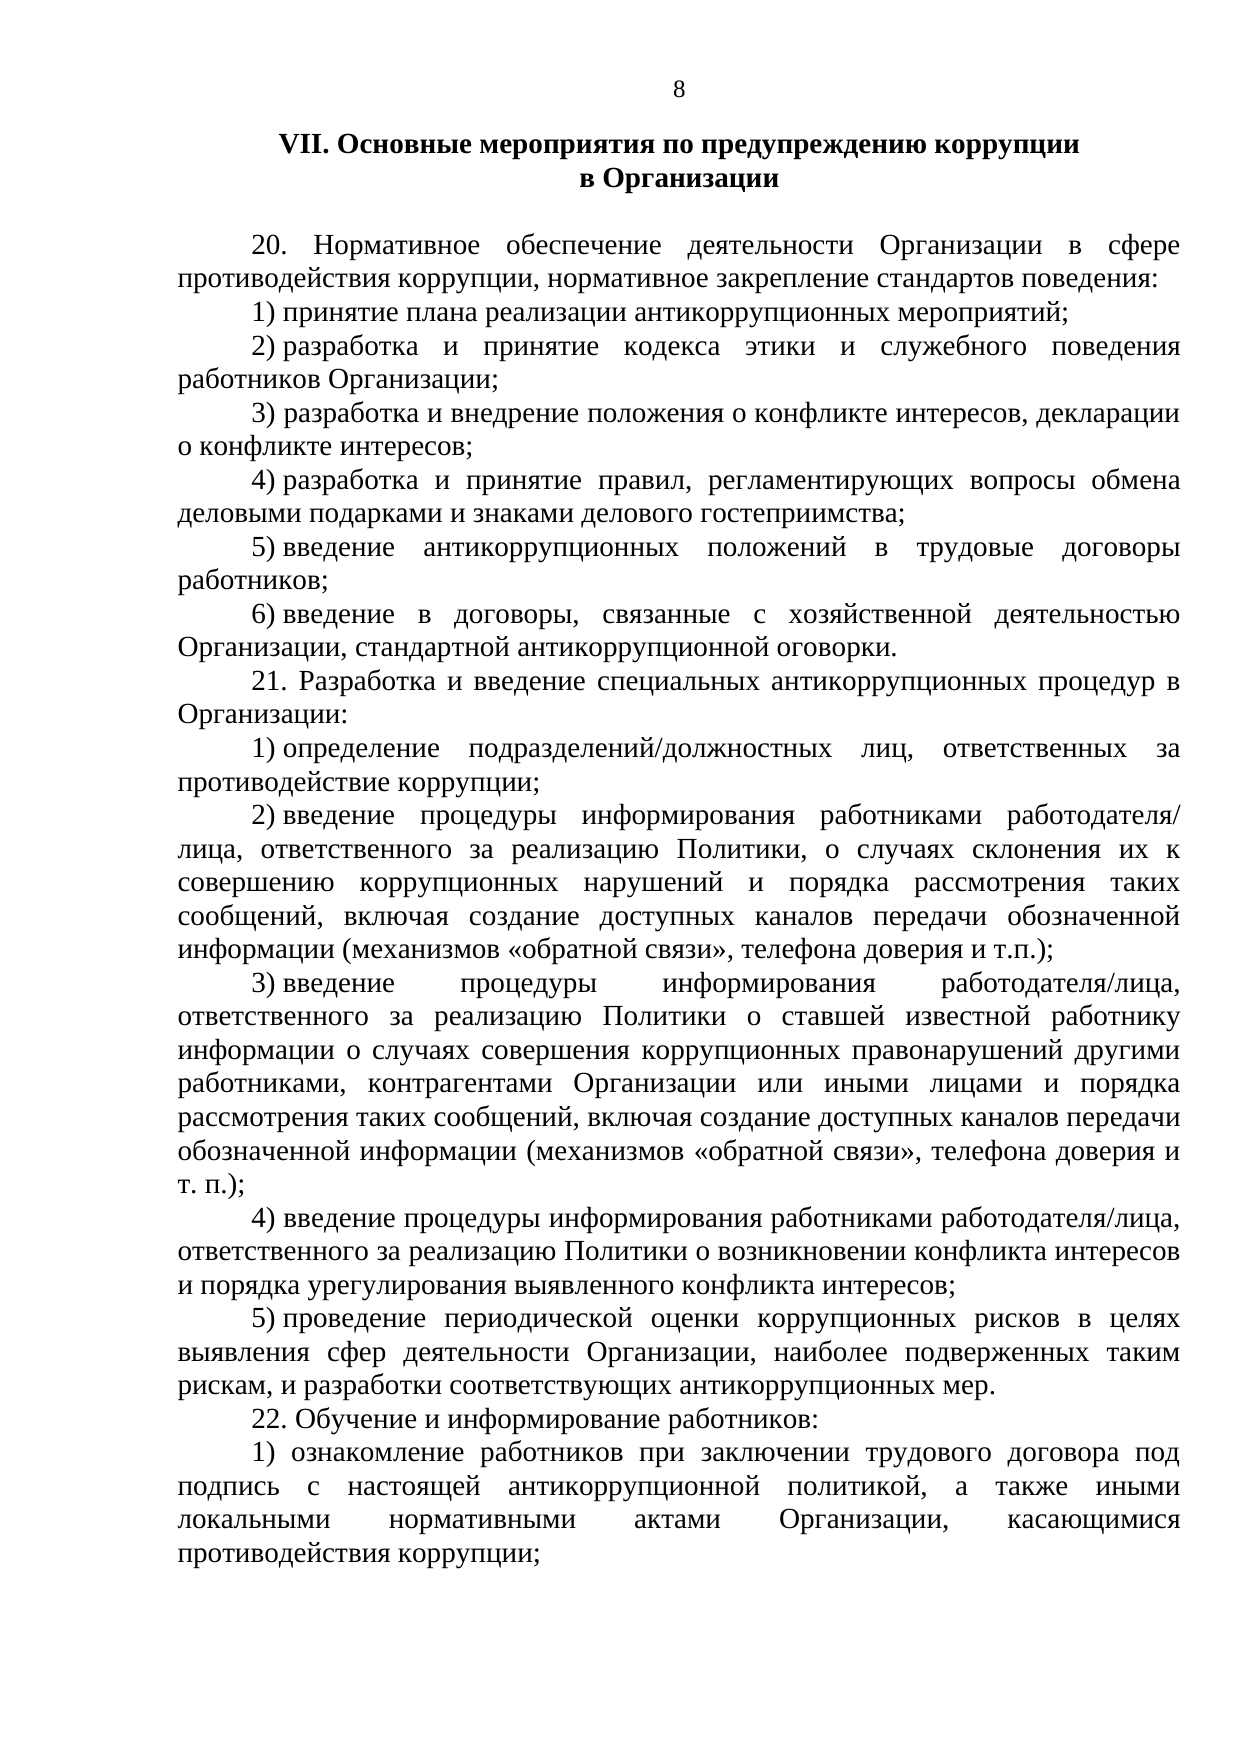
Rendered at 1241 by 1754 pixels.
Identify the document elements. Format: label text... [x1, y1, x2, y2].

text 1) ознакомление работников при заключении трудового договора под подпись с настоящей антикоррупционной политикой, а также иными локальными нормативными актами Организации, касающимися противодействия коррупции; [177, 1434, 1181, 1569]
text 20. Нормативное обеспечение деятельности Организации в сфере противодействия коррупции, нормативное закрепление стандартов поведения: [177, 227, 1181, 294]
text 6) введение в договоры, связанные с хозяйственной деятельностью Организации, стандартной антикоррупционной оговорки. [177, 596, 1181, 663]
text 2) разработка и принятие кодекса этики и служебного поведения работников Организации; [177, 328, 1181, 395]
text 5) проведение периодической оценки коррупционных рисков в целях выявления сфер деятельности Организации, наиболее подверженных таким рискам, и разработки соответствующих антикоррупционных мер. [177, 1300, 1181, 1401]
text 4) разработка и принятие правил, регламентирующих вопросы обмена деловыми подарками и знаками делового гостеприимства; [177, 462, 1181, 529]
text 3) введение процедуры информирования работодателя/лица, ответственного за реализацию Политики о ставшей известной работнику информации о случаях совершения коррупционных правонарушений другими работниками, контрагентами Организации или иными лицами и порядка рассмотрения таких сообщений, включая создание доступных каналов передачи обозначенной информации (механизмов «обратной связи», телефона доверия и т. п.); [177, 965, 1181, 1200]
text 1) принятие плана реализации антикоррупционных мероприятий; [177, 294, 1181, 328]
text 2) введение процедуры информирования работниками работодателя/ лица, ответственного за реализацию Политики, о случаях склонения их к совершению коррупционных нарушений и порядка рассмотрения таких сообщений, включая создание доступных каналов передачи обозначенной информации (механизмов «обратной связи», телефона доверия и т.п.); [177, 797, 1181, 965]
text 5) введение антикоррупционных положений в трудовые договоры работников; [177, 529, 1181, 596]
text 3) разработка и внедрение положения о конфликте интересов, декларации о конфликте интересов; [177, 395, 1181, 462]
text 21. Разработка и введение специальных антикоррупционных процедур в Организации: [177, 663, 1181, 730]
text 22. Обучение и информирование работников: [177, 1401, 1181, 1434]
text 4) введение процедуры информирования работниками работодателя/лица, ответственного за реализацию Политики о возникновении конфликта интересов и порядка урегулирования выявленного конфликта интересов; [177, 1200, 1181, 1300]
text 1) определение подразделений/должностных лиц, ответственных за противодействие коррупции; [177, 730, 1181, 797]
text в Организации [177, 160, 1181, 193]
text VII. Основные мероприятия по предупреждению коррупции [177, 126, 1181, 160]
